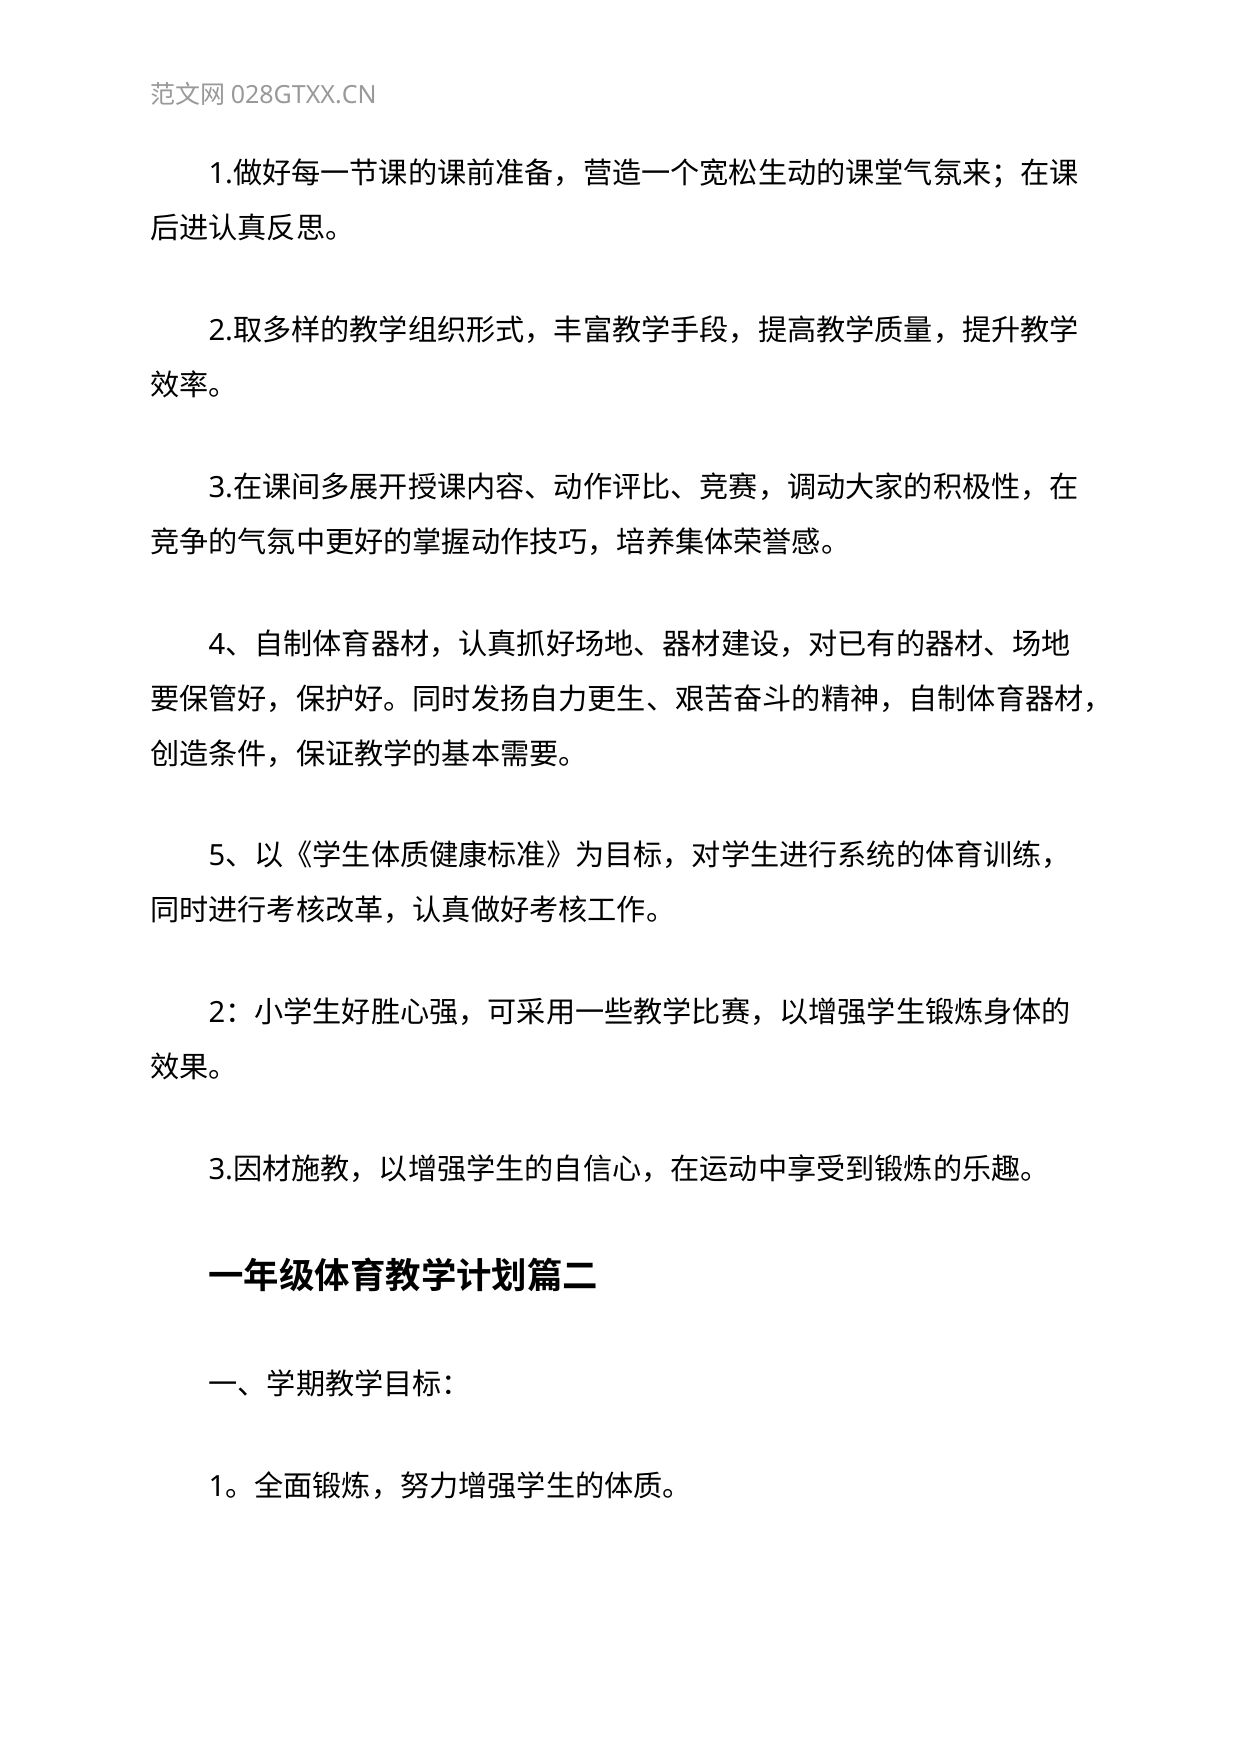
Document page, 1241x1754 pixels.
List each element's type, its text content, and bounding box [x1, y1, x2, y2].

text 4、自制体育器材，认真抓好场地、器材建设，对已有的器材、场地要保管好，保护好。同时发扬自力更生、艰苦奋斗的精神，自制体育器材，创造条件，保证教学的基本需要。 [150, 620, 1090, 772]
text 1。全面锻炼，努力增强学生的体质。 [150, 1463, 1090, 1505]
text 2.取多样的教学组织形式，丰富教学手段，提高教学质量，提升教学效率。 [150, 307, 1090, 404]
text 3.因材施教，以增强学生的自信心，在运动中享受到锻炼的乐趣。 [150, 1146, 1090, 1188]
text 2：小学生好胜心强，可采用一些教学比赛，以增强学生锻炼身体的效果。 [150, 989, 1090, 1086]
text 5、以《学生体质健康标准》为目标，对学生进行系统的体育训练，同时进行考核改革，认真做好考核工作。 [150, 832, 1090, 929]
text 1.做好每一节课的课前准备，营造一个宽松生动的课堂气氛来；在课后进认真反思。 [150, 150, 1090, 247]
text 一、学期教学目标： [150, 1361, 1090, 1403]
text 3.在课间多展开授课内容、动作评比、竞赛，调动大家的积极性，在竞争的气氛中更好的掌握动作技巧，培养集体荣誉感。 [150, 463, 1090, 561]
text 一年级体育教学计划篇二 [150, 1247, 1090, 1299]
